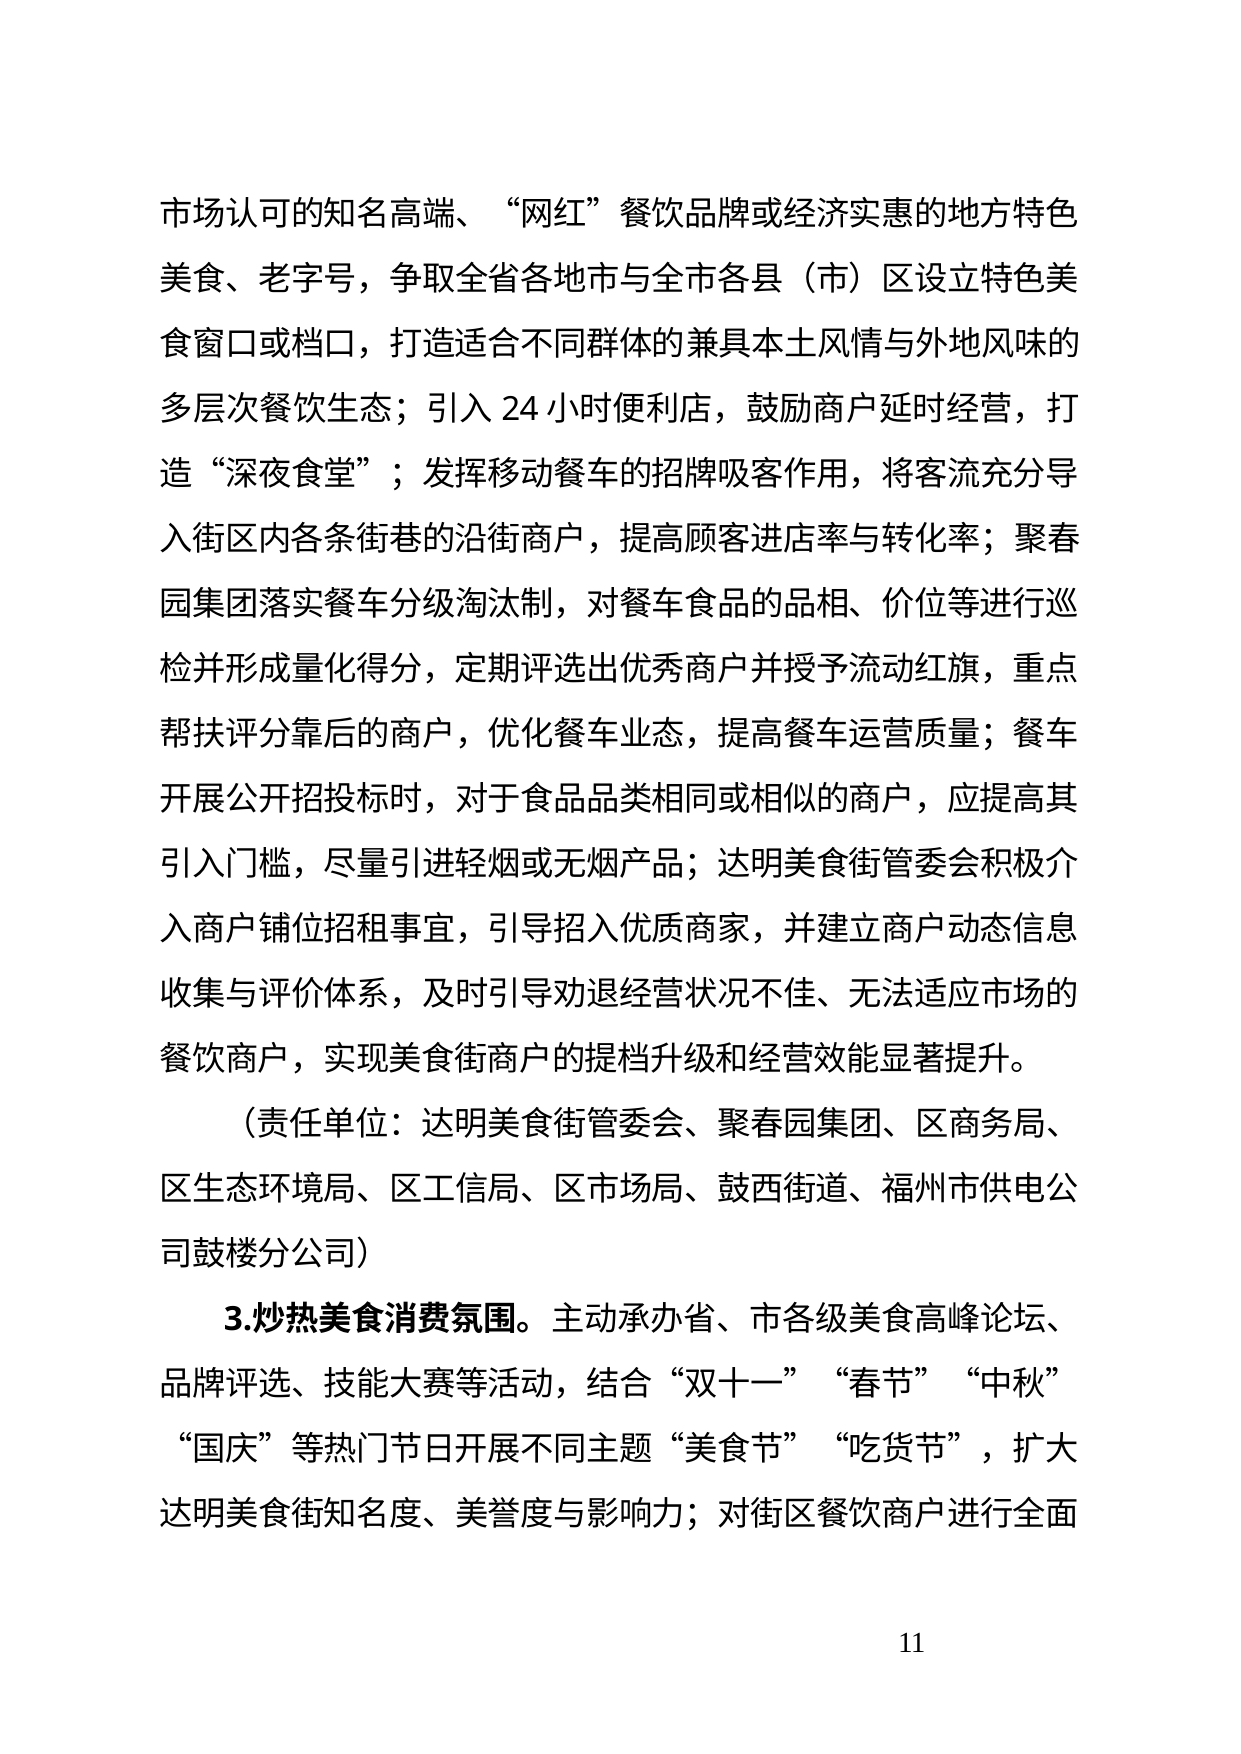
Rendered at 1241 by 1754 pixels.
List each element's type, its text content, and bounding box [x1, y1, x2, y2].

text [159, 178, 1081, 1088]
text （责任单位：达明美食街管委会、聚春园集团、区商务局、区生态环境局、区工信局、区市场局、鼓西街道、福州市供电公司鼓楼分公司） [159, 1088, 1081, 1283]
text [159, 1283, 1081, 1543]
